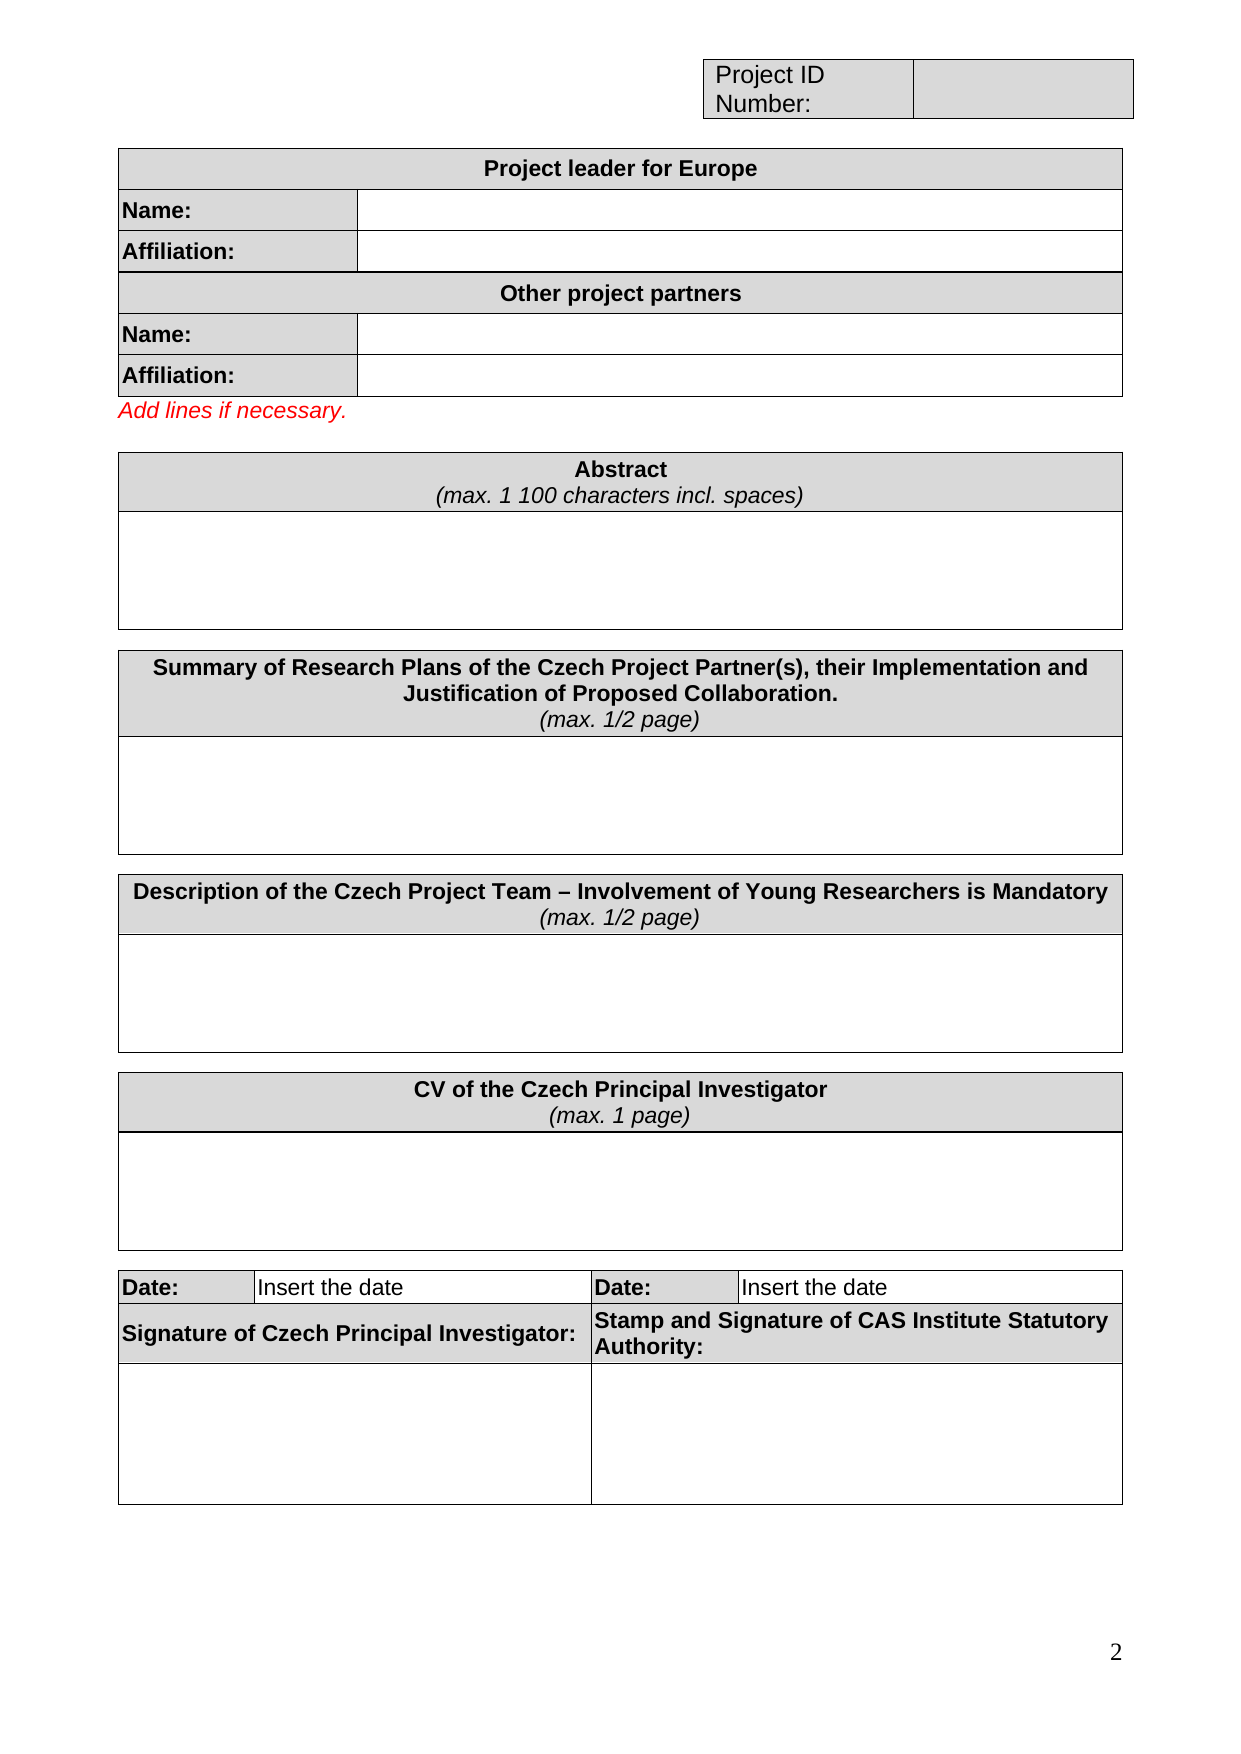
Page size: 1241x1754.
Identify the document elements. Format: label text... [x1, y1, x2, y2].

table_cell [119, 737, 1122, 854]
table_header Abstract (max. 1 100 characters incl. spaces) [119, 453, 1122, 511]
table_cell Signature of Czech Principal Investigator: [119, 1304, 591, 1362]
table_cell [119, 1133, 1122, 1249]
table_header Description of the Czech Project Team – Involvement of Young Researchers is Mandatory (max. 1/2 page) [119, 875, 1122, 933]
table_cell Affiliation: [119, 355, 357, 396]
text Add lines if necessary. [118, 397, 1122, 423]
table_cell Name: [119, 314, 357, 354]
table_header Summary of Research Plans of the Czech Project Partner(s), their Implementation and Justification of Proposed Collaboration. (max. 1/2 page) [119, 651, 1122, 736]
table_cell [358, 190, 1122, 230]
table_cell [358, 231, 1122, 271]
table_cell [358, 314, 1122, 354]
table_cell Other project partners [119, 273, 1122, 313]
table_cell [119, 1364, 591, 1504]
table_header Project leader for Europe [119, 149, 1122, 189]
table_header CV of the Czech Principal Investigator (max. 1 page) [119, 1073, 1122, 1131]
table_cell [119, 935, 1122, 1052]
table_cell [358, 355, 1122, 396]
table_cell [119, 512, 1122, 629]
table_cell Name: [119, 190, 357, 230]
table_cell Affiliation: [119, 231, 357, 271]
table_cell Stamp and Signature of CAS Institute Statutory Authority: [592, 1304, 1122, 1362]
table_cell [592, 1364, 1122, 1504]
table_header Date: [592, 1271, 738, 1303]
table_header Date: [119, 1271, 254, 1303]
